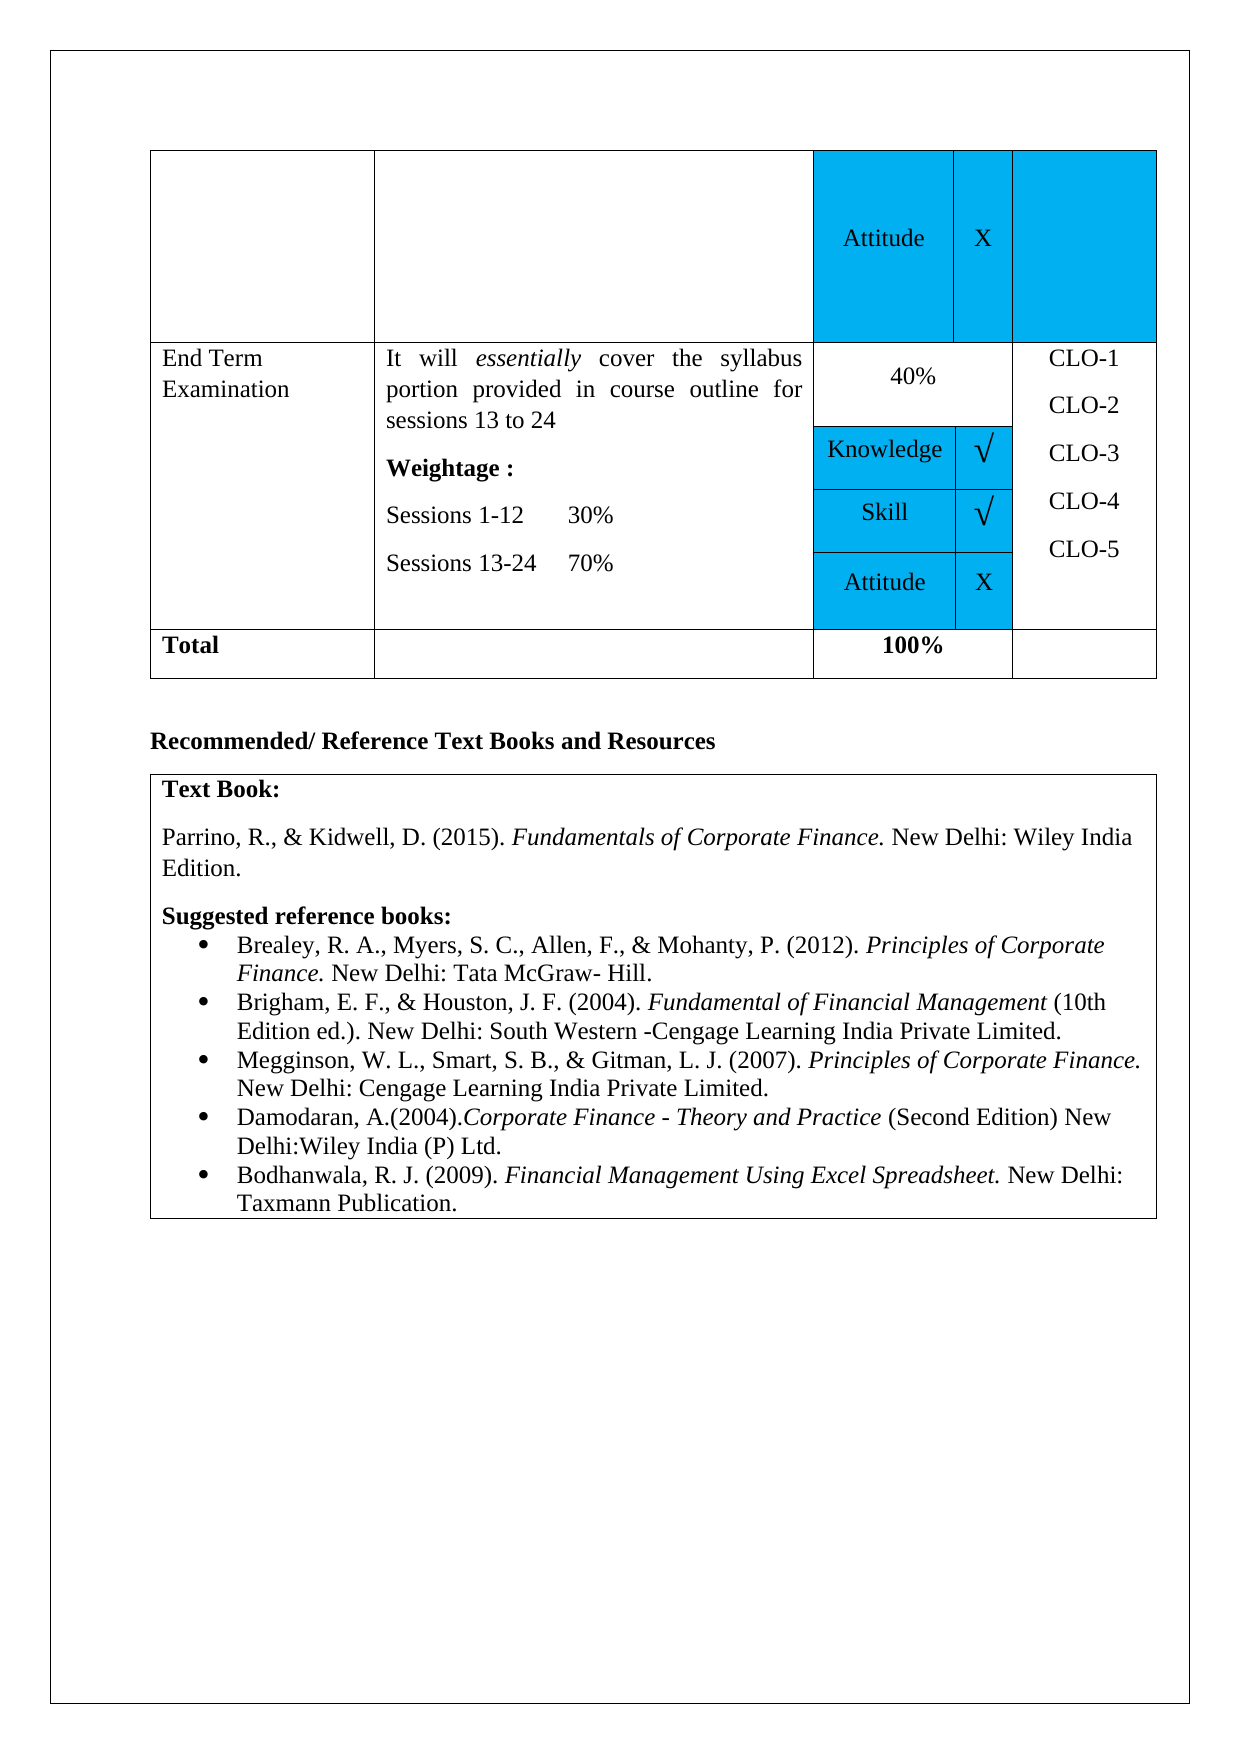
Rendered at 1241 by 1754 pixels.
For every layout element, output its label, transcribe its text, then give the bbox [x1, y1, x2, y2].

table_cell Skill [814, 490, 955, 552]
table_cell Attitude [814, 151, 953, 342]
table_cell CLO-1 CLO-2 CLO-3 CLO-4 CLO-5 [1013, 343, 1156, 629]
text Recommended/ Reference Text Books and Resources [150, 726, 1156, 754]
table_cell 100% [814, 630, 1012, 678]
table_cell 40% [814, 343, 1012, 426]
table_cell [375, 630, 813, 678]
table_cell X [956, 553, 1012, 629]
table_cell √ [956, 427, 1012, 489]
table_cell Attitude [814, 553, 955, 629]
table_header Text Book: Parrino, R., & Kidwell, D. (2015). Fundamentals of Corporate Finance. New Delhi: Wiley India Edition. Suggested reference books: Brealey, R. A., Myers, S. C., Allen, F., & Mohanty, P. (2012). Principles of Corporate Finance. New Delhi: Tata McGraw- Hill. Brigham, E. F., & Houston, J. F. (2004). Fundamental of Financial Management (10th Edition ed.). New Delhi: South Western -Cengage Learning India Private Limited. Megginson, W. L., Smart, S. B., & Gitman, L. J. (2007). Principles of Corporate Finance. New Delhi: Cengage Learning India Private Limited. Damodaran, A.(2004).Corporate Finance - Theory and Practice (Second Edition) New Delhi:Wiley India (P) Ltd. Bodhanwala, R. J. (2009). Financial Management Using Excel Spreadsheet. New Delhi: Taxmann Publication. [151, 775, 1156, 1217]
table_cell Knowledge [814, 427, 955, 489]
table_cell Total [151, 630, 374, 678]
table_cell It will essentially cover the syllabus portion provided in course outline for sessions 13 to 24 Weightage : Sessions 1-12 30% Sessions 13-24 70% [375, 343, 813, 629]
table_cell X [954, 151, 1012, 342]
table_cell [1013, 630, 1156, 678]
table_cell √ [956, 490, 1012, 552]
table_cell End Term Examination [151, 343, 374, 629]
